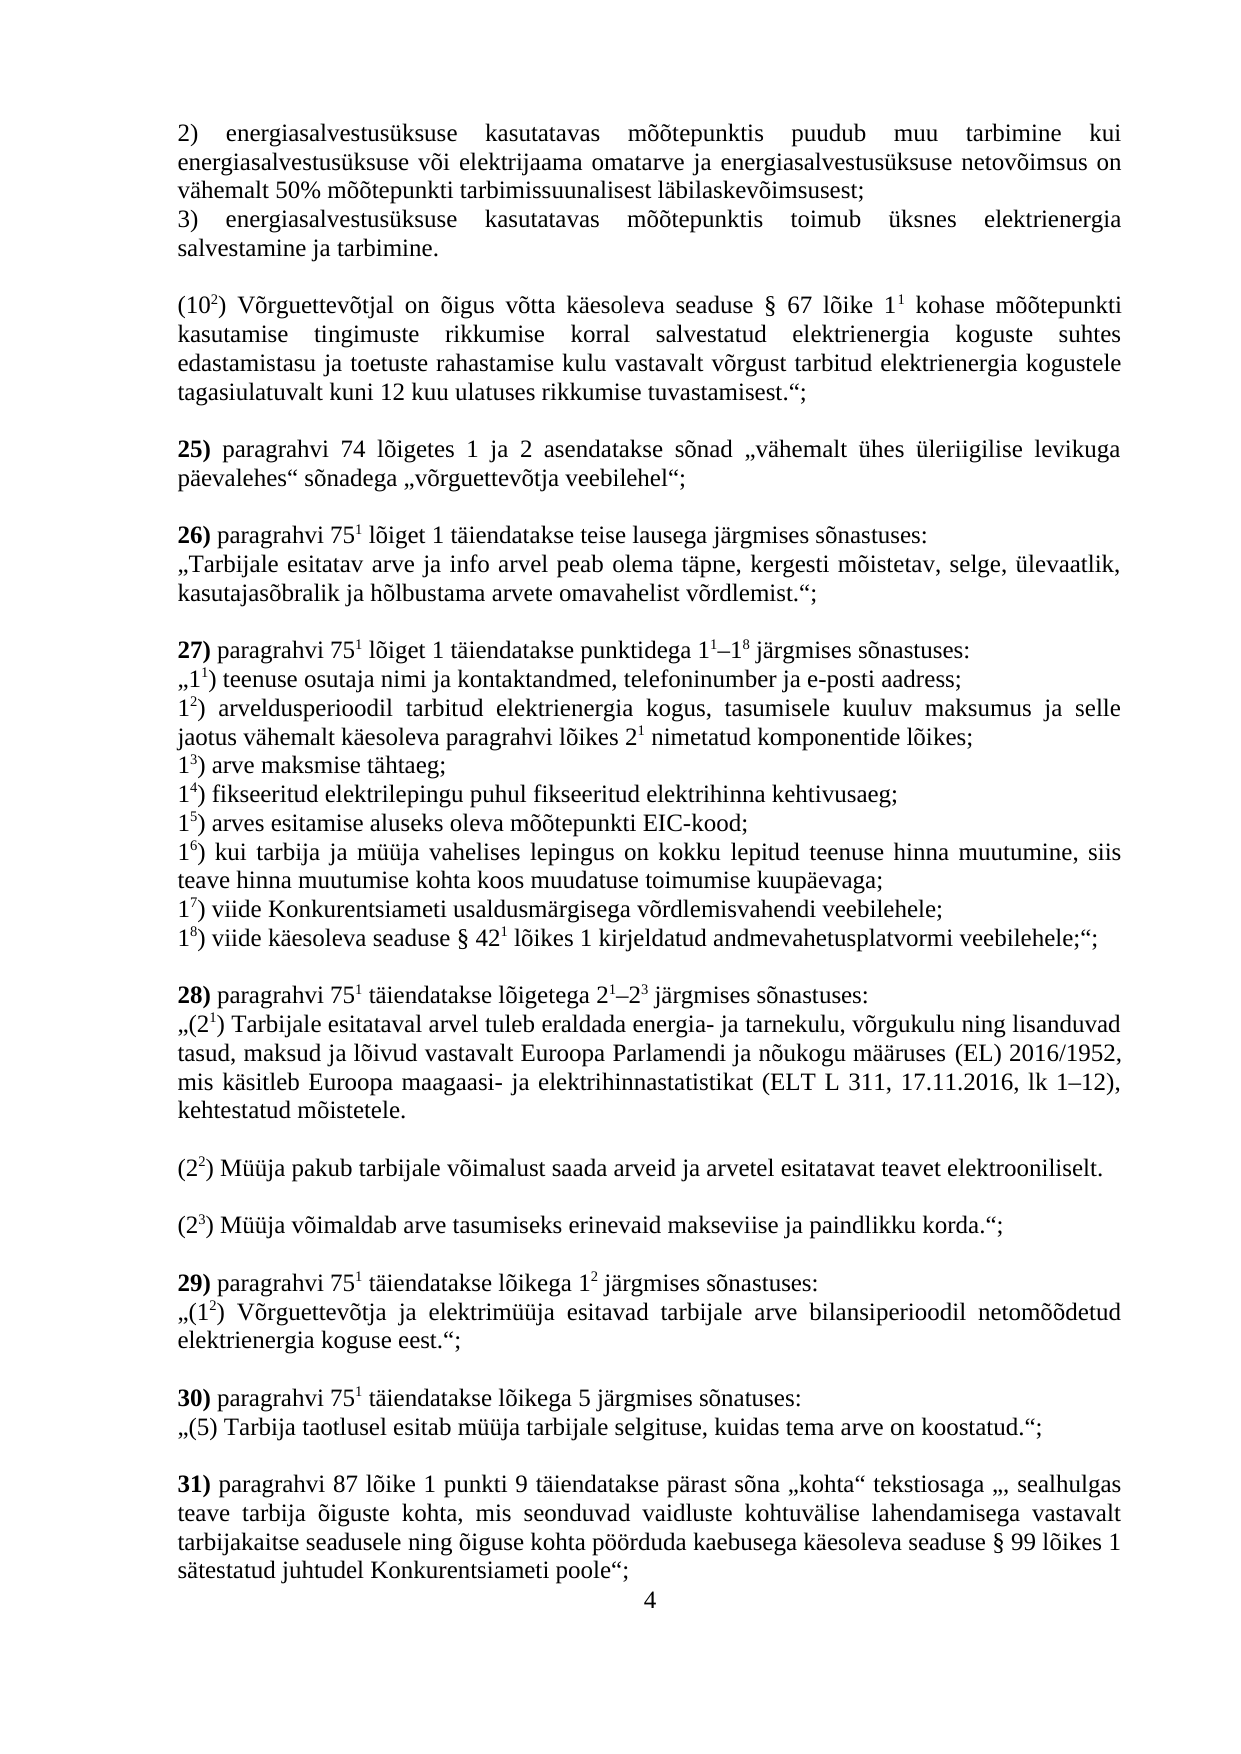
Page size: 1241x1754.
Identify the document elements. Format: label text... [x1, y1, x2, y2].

text „(12) Võrguettevõtja ja elektrimüüja esitavad tarbijale arve bilansiperioodil netomõõdetud elektrienergia koguse eest.“; [177, 1297, 1122, 1354]
text „(21) Tarbijale esitataval arvel tuleb eraldada energia- ja tarnekulu, võrgukulu ning lisanduvad tasud, maksud ja lõivud vastavalt Euroopa Parlamendi ja nõukogu määruses (EL) 2016/1952, mis käsitleb Euroopa maagaasi- ja elektrihinnastatistikat (ELT L 311, 17.11.2016, lk 1–12), kehtestatud mõistetele. [177, 1009, 1122, 1124]
text 26) paragrahvi 751 lõiget 1 täiendatakse teise lausega järgmises sõnastuses: [177, 521, 1122, 549]
text 14) fikseeritud elektrilepingu puhul fikseeritud elektrihinna kehtivusaeg; [177, 779, 1122, 808]
text 28) paragrahvi 751 täiendatakse lõigetega 21–23 järgmises sõnastuses: [177, 981, 1122, 1009]
text 16) kui tarbija ja müüja vahelises lepingus on kokku lepitud teenuse hinna muutumine, siis teave hinna muutumise kohta koos muudatuse toimumise kuupäevaga; [177, 837, 1122, 894]
text 2) energiasalvestusüksuse kasutatavas mõõtepunktis puudub muu tarbimine kui energiasalvestusüksuse või elektrijaama omatarve ja energiasalvestusüksuse netovõimsus on vähemalt 50% mõõtepunkti tarbimissuunalisest läbilaskevõimsusest; [177, 118, 1122, 204]
text 29) paragrahvi 751 täiendatakse lõikega 12 järgmises sõnastuses: [177, 1268, 1122, 1297]
text 30) paragrahvi 751 täiendatakse lõikega 5 järgmises sõnatuses: [177, 1383, 1122, 1412]
text 17) viide Konkurentsiameti usaldusmärgisega võrdlemisvahendi veebilehele; [177, 894, 1122, 923]
text 25) paragrahvi 74 lõigetes 1 ja 2 asendatakse sõnad „vähemalt ühes üleriigilise levikuga päevalehes“ sõnadega „võrguettevõtja veebilehel“; [177, 434, 1122, 492]
text (23) Müüja võimaldab arve tasumiseks erinevaid makseviise ja paindlikku korda.“; [177, 1211, 1122, 1239]
text 15) arves esitamise aluseks oleva mõõtepunkti EIC-kood; [177, 808, 1122, 837]
text 13) arve maksmise tähtaeg; [177, 751, 1122, 779]
text 18) viide käesoleva seaduse § 421 lõikes 1 kirjeldatud andmevahetusplatvormi veebilehele;“; [177, 923, 1122, 952]
text 12) arveldusperioodil tarbitud elektrienergia kogus, tasumisele kuuluv maksumus ja selle jaotus vähemalt käesoleva paragrahvi lõikes 21 nimetatud komponentide lõikes; [177, 693, 1122, 751]
text „(5) Tarbija taotlusel esitab müüja tarbijale selgituse, kuidas tema arve on koostatud.“; [177, 1412, 1122, 1441]
text „Tarbijale esitatav arve ja info arvel peab olema täpne, kergesti mõistetav, selge, ülevaatlik, kasutajasõbralik ja hõlbustama arvete omavahelist võrdlemist.“; [177, 549, 1122, 607]
text 3) energiasalvestusüksuse kasutatavas mõõtepunktis toimub üksnes elektrienergia salvestamine ja tarbimine. [177, 204, 1122, 262]
text (102) Võrguettevõtjal on õigus võtta käesoleva seaduse § 67 lõike 11 kohase mõõtepunkti kasutamise tingimuste rikkumise korral salvestatud elektrienergia koguste suhtes edastamistasu ja toetuste rahastamise kulu vastavalt võrgust tarbitud elektrienergia kogustele tagasiulatuvalt kuni 12 kuu ulatuses rikkumise tuvastamisest.“; [177, 291, 1122, 406]
text 31) paragrahvi 87 lõike 1 punkti 9 täiendatakse pärast sõna „kohta“ tekstiosaga „, sealhulgas teave tarbija õiguste kohta, mis seonduvad vaidluste kohtuvälise lahendamisega vastavalt tarbijakaitse seadusele ning õiguse kohta pöörduda kaebusega käesoleva seaduse § 99 lõikes 1 sätestatud juhtudel Konkurentsiameti poole“; [177, 1469, 1122, 1584]
text „11) teenuse osutaja nimi ja kontaktandmed, telefoninumber ja e-posti aadress; [177, 664, 1122, 693]
text 27) paragrahvi 751 lõiget 1 täiendatakse punktidega 11–18 järgmises sõnastuses: [177, 636, 1122, 664]
text (22) Müüja pakub tarbijale võimalust saada arveid ja arvetel esitatavat teavet elektrooniliselt. [177, 1153, 1122, 1182]
